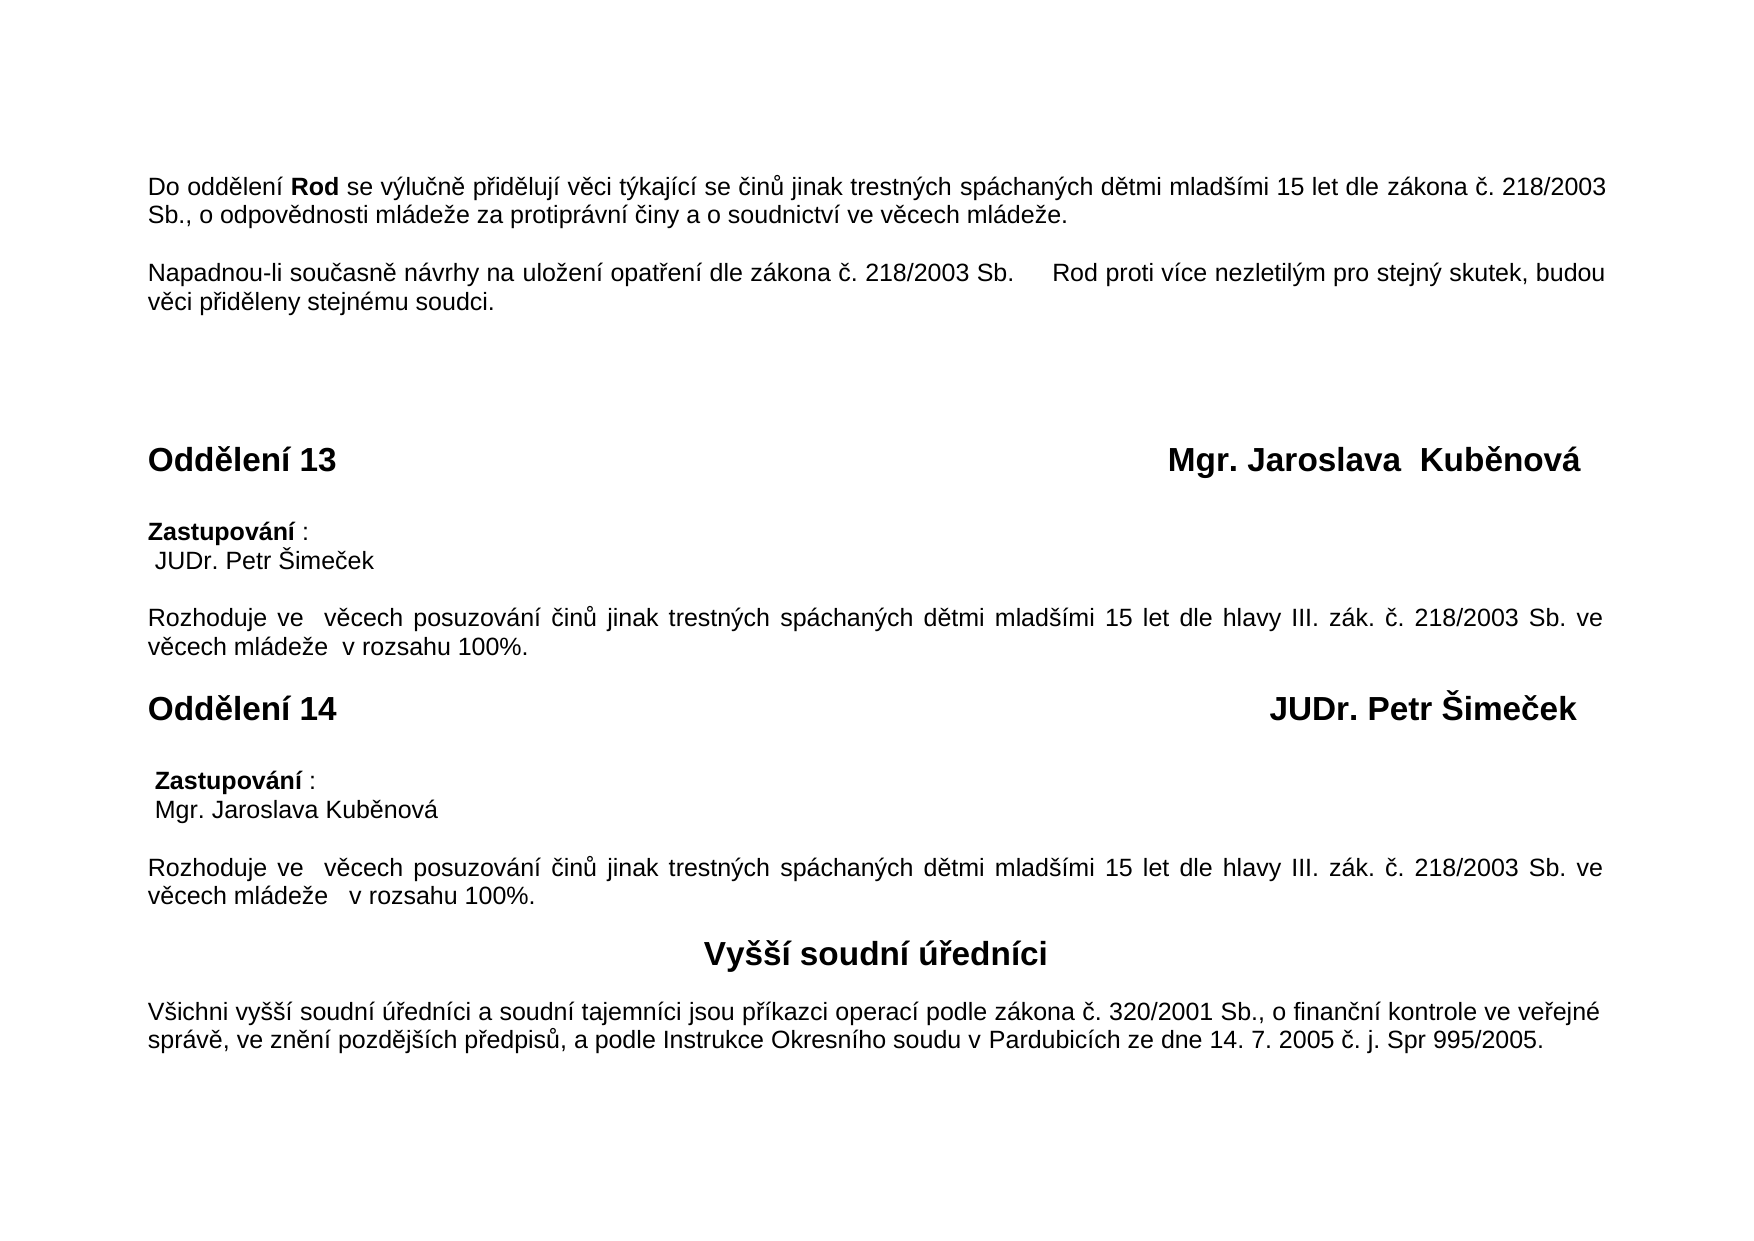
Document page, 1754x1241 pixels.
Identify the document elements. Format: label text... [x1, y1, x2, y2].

text Napadnou-li současně návrhy na uložení opatření dle zákona č. 218/2003 Sb. Rod proti více nezletilým pro stejný skutek, budou věci přiděleny stejnému soudci. [148, 258, 1606, 315]
text Do oddělení Rod se výlučně přidělují věci týkající se činů jinak trestných spáchaných dětmi mladšími 15 let dle zákona č. 218/2003 Sb., o odpovědnosti mládeže za protiprávní činy a o soudnictví ve věcech mládeže. [148, 172, 1606, 229]
text Oddělení 14 JUDr. Petr Šimeček [148, 689, 1606, 728]
text Oddělení 13 Mgr. Jaroslava Kuběnová [148, 440, 1606, 478]
text Všichni vyšší soudní úředníci a soudní tajemníci jsou příkazci operací podle zákona č. 320/2001 Sb., o finanční kontrole ve veřejné správě, ve znění pozdějších předpisů, a podle Instrukce Okresního soudu v Pardubicích ze dne 14. 7. 2005 č. j. Spr 995/2005. [148, 996, 1604, 1054]
text Mgr. Jaroslava Kuběnová [148, 795, 1606, 824]
text Rozhoduje ve věcech posuzování činů jinak trestných spáchaných dětmi mladšími 15 let dle hlavy III. zák. č. 218/2003 Sb. ve věcech mládeže v rozsahu 100%. [148, 852, 1606, 910]
text Zastupování : [148, 766, 1606, 795]
text Vyšší soudní úředníci [148, 934, 1604, 972]
text JUDr. Petr Šimeček [148, 546, 1606, 574]
text Zastupování : [148, 517, 1606, 546]
text Rozhoduje ve věcech posuzování činů jinak trestných spáchaných dětmi mladšími 15 let dle hlavy III. zák. č. 218/2003 Sb. ve věcech mládeže v rozsahu 100%. [148, 603, 1606, 661]
